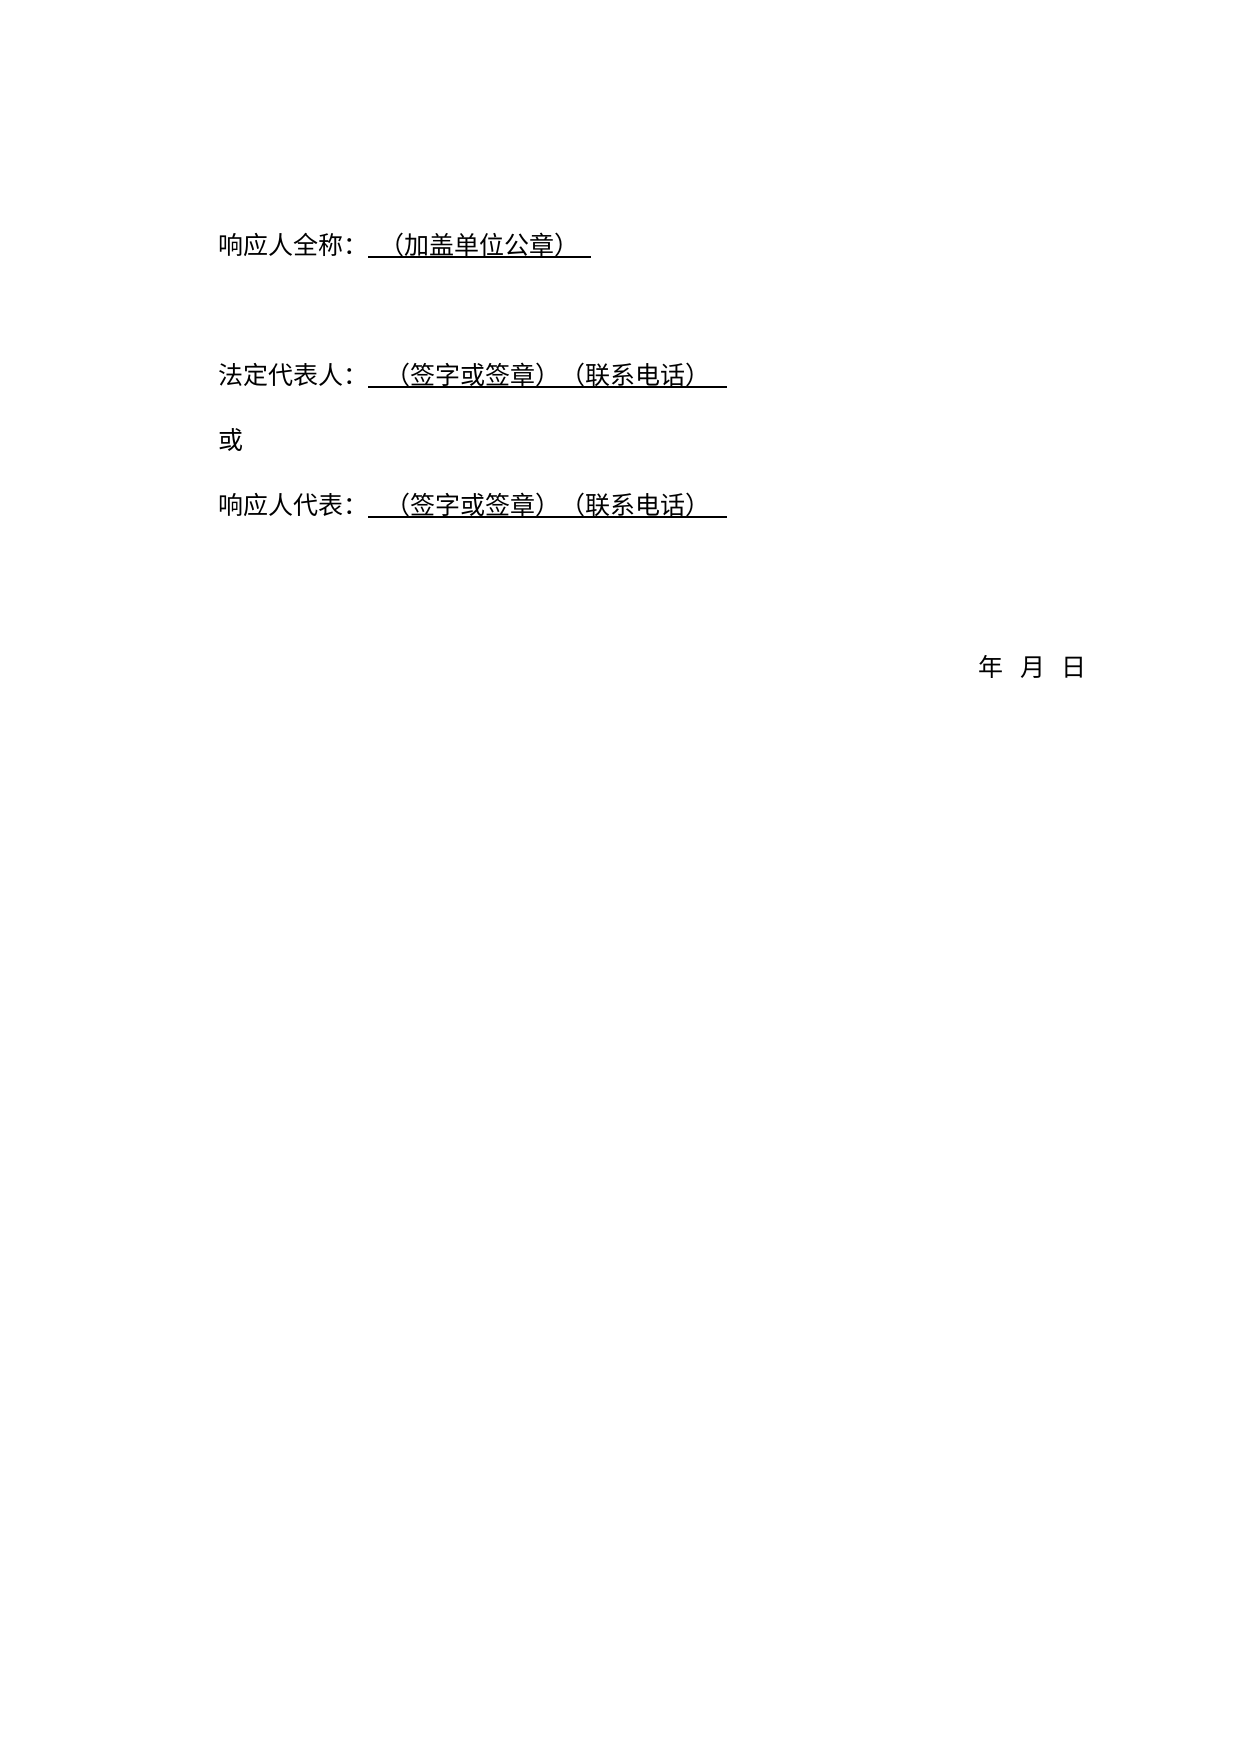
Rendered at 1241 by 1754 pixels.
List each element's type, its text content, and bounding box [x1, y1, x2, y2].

text 响应人全称： （加盖单位公章） [169, 211, 1087, 276]
text 年 月 日 [153, 633, 1087, 698]
text 响应人代表： （签字或签章）（联系电话） [169, 471, 1087, 536]
text 或 [169, 406, 1087, 471]
text 法定代表人： （签字或签章）（联系电话） [169, 341, 1087, 406]
